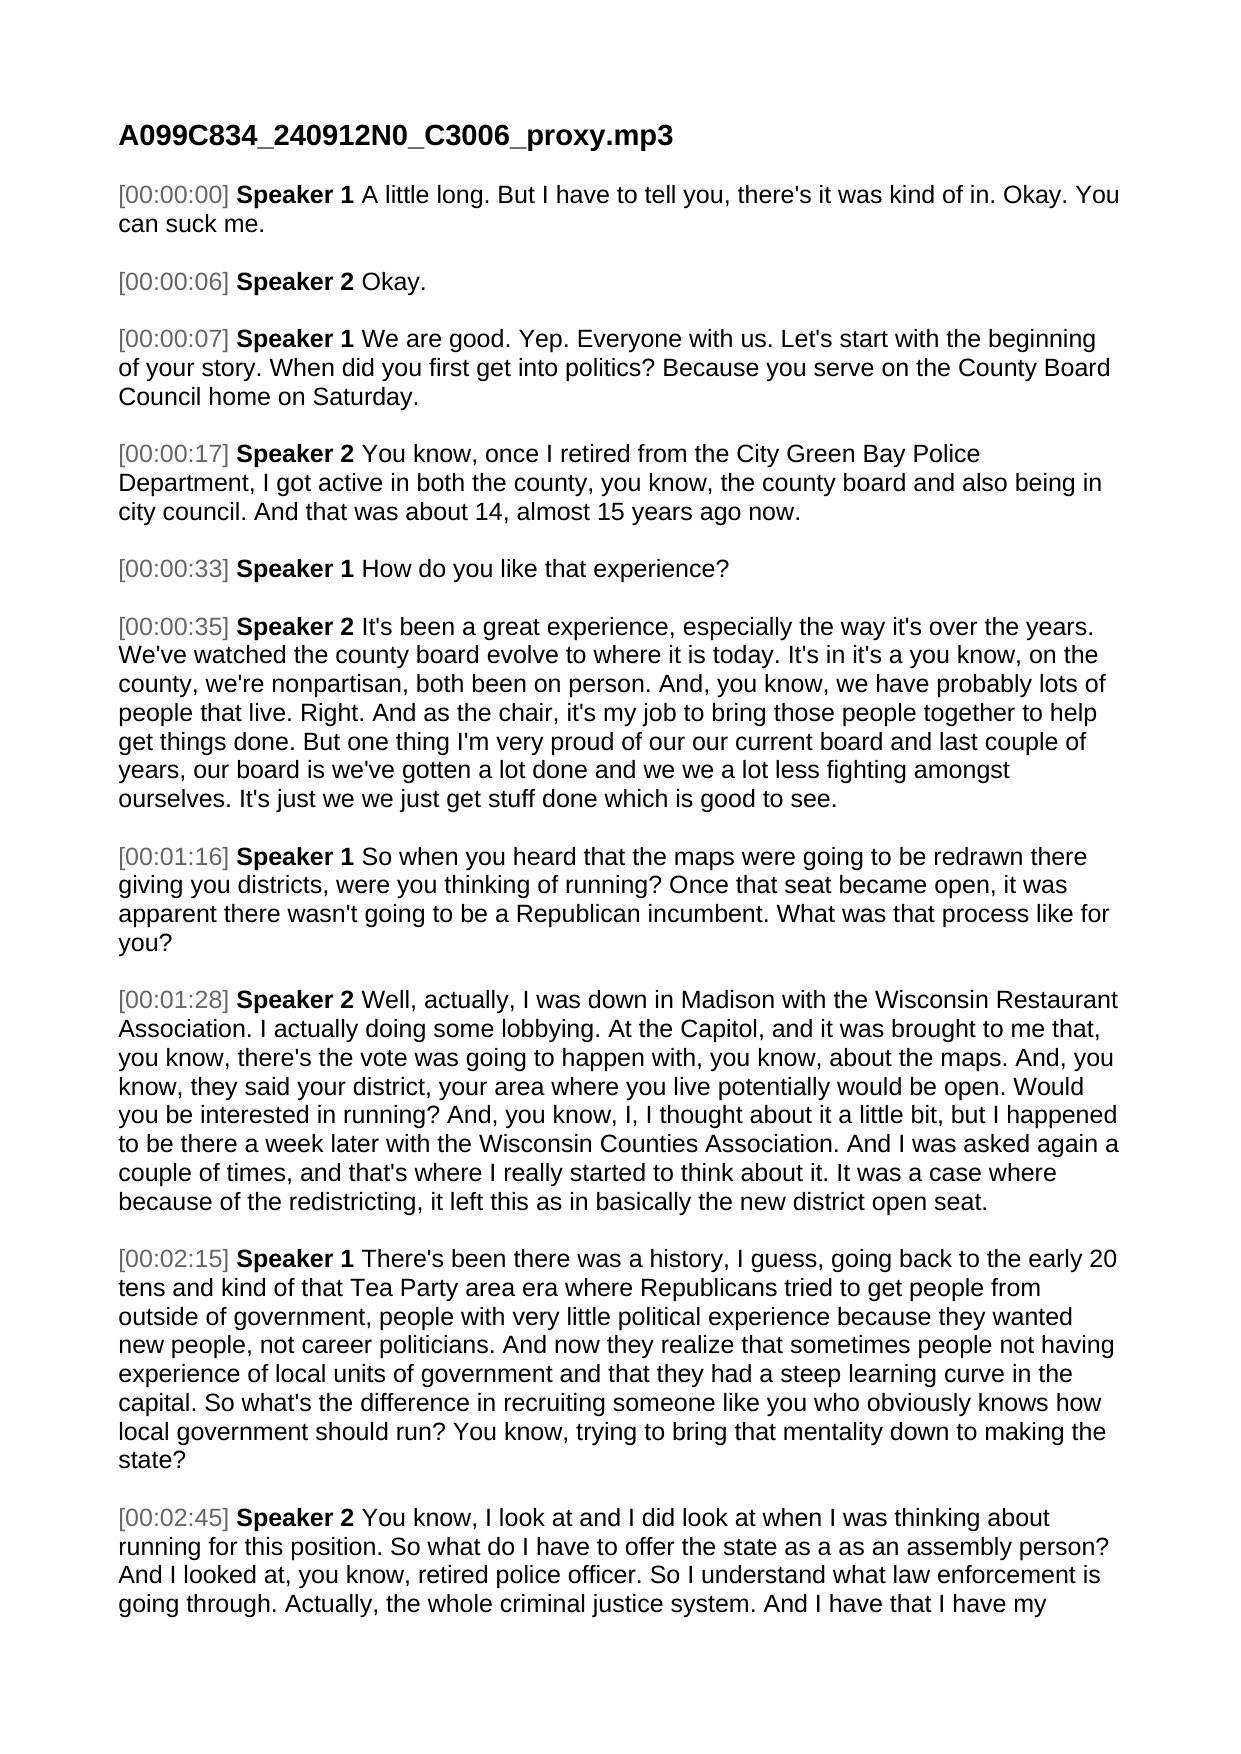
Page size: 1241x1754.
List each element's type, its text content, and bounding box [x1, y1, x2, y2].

text [00:00:06] Speaker 2 Okay. [118, 267, 1122, 295]
text A099C834_240912N0_C3006_proxy.mp3 [118, 118, 1122, 152]
text [00:00:07] Speaker 1 We are good. Yep. Everyone with us. Let's start with the beginning of your story. When did you first get into politics? Because you serve on the County Board Council home on Saturday. [118, 324, 1122, 410]
text [00:00:35] Speaker 2 It's been a great experience, especially the way it's over the years. We've watched the county board evolve to where it is today. It's in it's a you know, on the county, we're nonpartisan, both been on person. And, you know, we have probably lots of people that live. Right. And as the chair, it's my job to bring those people together to help get things done. But one thing I'm very proud of our our current board and last couple of years, our board is we've gotten a lot done and we we a lot less fighting amongst ourselves. It's just we we just get stuff done which is good to see. [118, 612, 1122, 813]
text [00:01:28] Speaker 2 Well, actually, I was down in Madison with the Wisconsin Restaurant Association. I actually doing some lobbying. At the Capitol, and it was brought to me that, you know, there's the vote was going to happen with, you know, about the maps. And, you know, they said your district, your area where you live potentially would be open. Would you be interested in running? And, you know, I, I thought about it a little bit, but I happened to be there a week later with the Wisconsin Counties Association. And I was asked again a couple of times, and that's where I really started to think about it. It was a case where because of the redistricting, it left this as in basically the new district open seat. [118, 985, 1122, 1215]
text [00:00:00] Speaker 1 A little long. But I have to tell you, there's it was kind of in. Okay. You can suck me. [118, 180, 1122, 238]
text [00:00:17] Speaker 2 You know, once I retired from the City Green Bay Police Department, I got active in both the county, you know, the county board and also being in city council. And that was about 14, almost 15 years ago now. [118, 439, 1122, 525]
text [118, 1503, 1122, 1618]
text [00:00:33] Speaker 1 How do you like that experience? [118, 554, 1122, 583]
text [00:02:15] Speaker 1 There's been there was a history, I guess, going back to the early 20 tens and kind of that Tea Party area era where Republicans tried to get people from outside of government, people with very little political experience because they wanted new people, not career politicians. And now they realize that sometimes people not having experience of local units of government and that they had a steep learning curve in the capital. So what's the difference in recruiting someone like you who obviously knows how local government should run? You know, trying to bring that mentality down to making the state? [118, 1244, 1122, 1474]
text [00:01:16] Speaker 1 So when you heard that the maps were going to be redrawn there giving you districts, were you thinking of running? Once that seat became open, it was apparent there wasn't going to be a Republican incumbent. What was that process like for you? [118, 842, 1122, 957]
